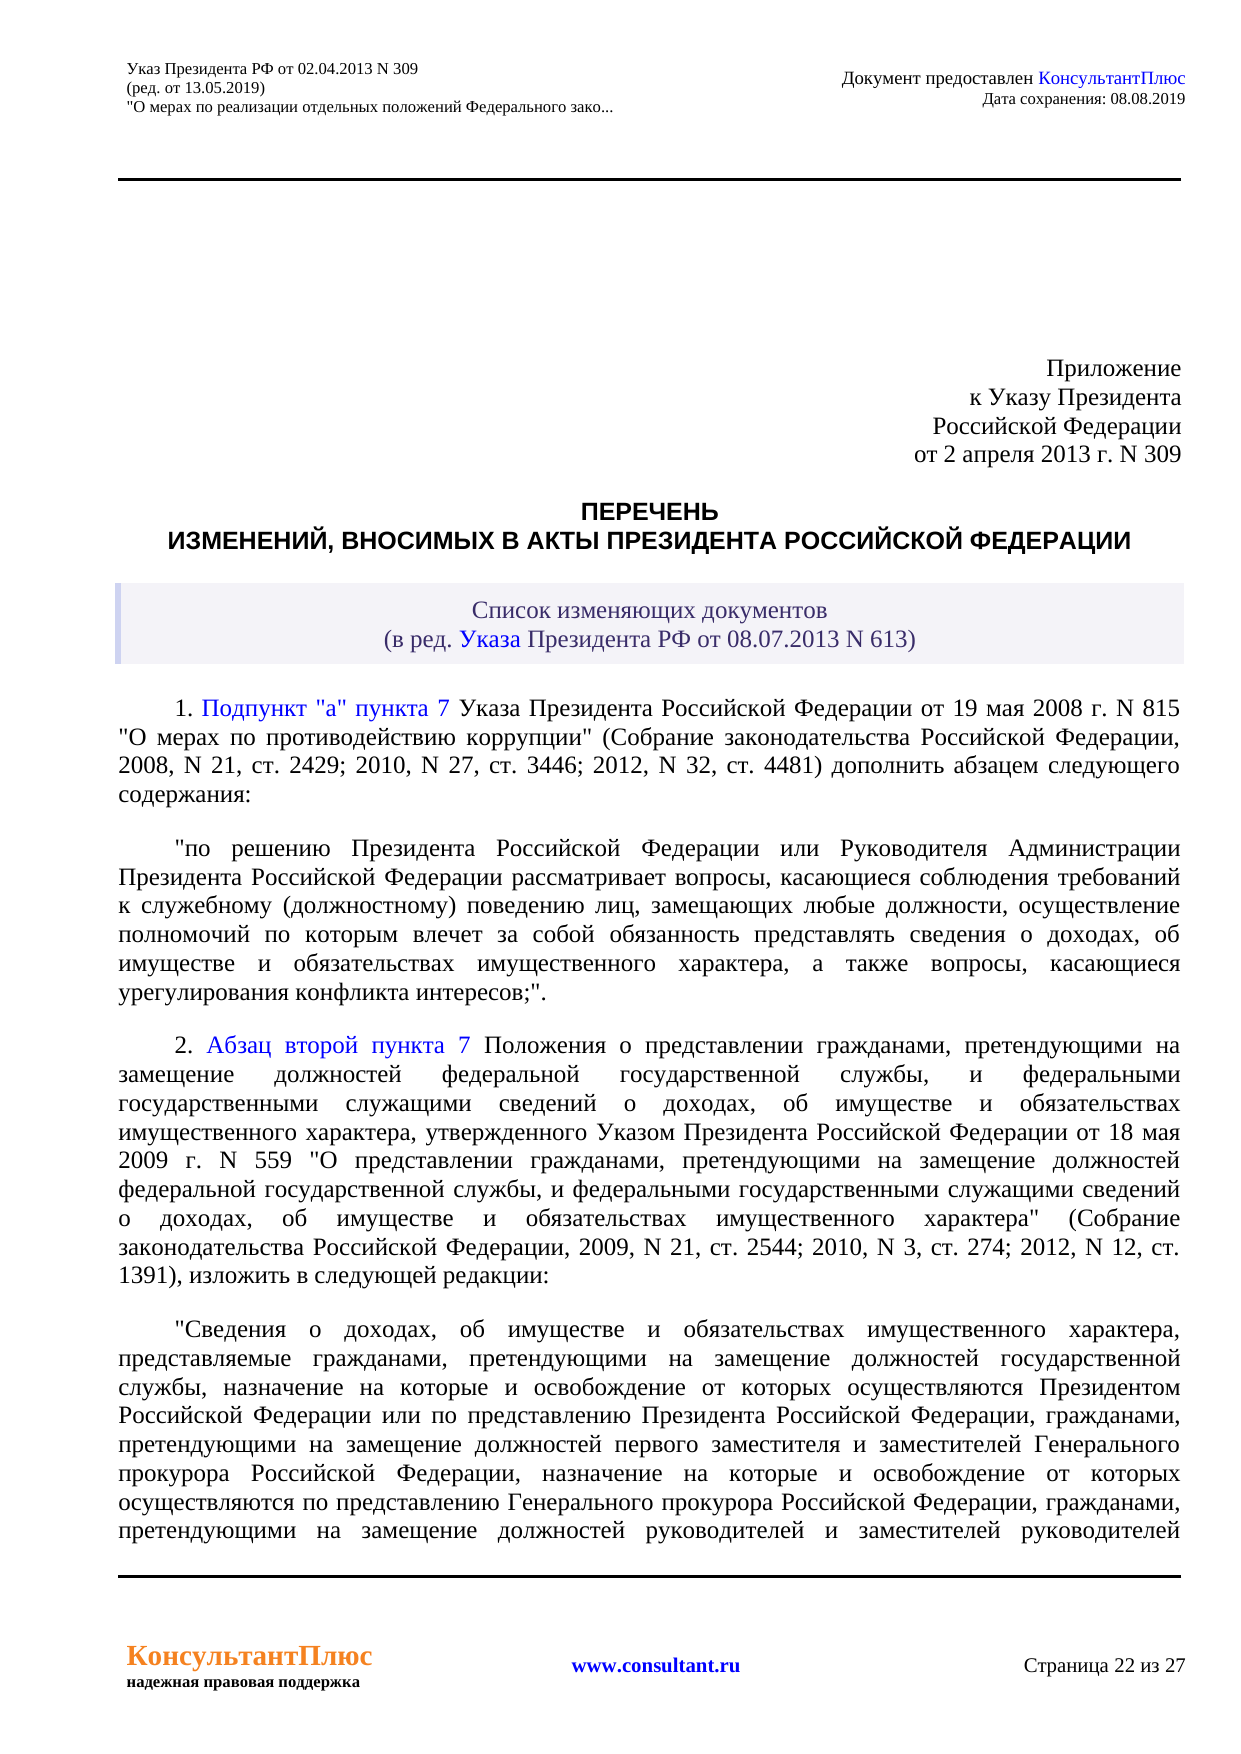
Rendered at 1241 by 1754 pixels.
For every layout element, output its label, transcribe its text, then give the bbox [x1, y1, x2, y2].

text 2. Абзац второй пункта 7 Положения о представлении гражданами, претендующими на замещение должностей федеральной государственной службы, и федеральными государственными служащими сведений о доходах, об имуществе и обязательствах имущественного характера, утвержденного Указом Президента Российской Федерации от 18 мая 2009 г. N 559 "О представлении гражданами, претендующими на замещение должностей федеральной государственной службы, и федеральными государственными служащими сведений о доходах, об имуществе и обязательствах имущественного характера" (Собрание законодательства Российской Федерации, 2009, N 21, ст. 2544; 2010, N 3, ст. 274; 2012, N 12, ст. 1391), изложить в следующей редакции: [118, 1031, 1181, 1289]
title ПЕРЕЧЕНЬ [118, 497, 1181, 526]
text к Указу Президента [118, 382, 1181, 411]
title ИЗМЕНЕНИЙ, ВНОСИМЫХ В АКТЫ ПРЕЗИДЕНТА РОССИЙСКОЙ ФЕДЕРАЦИИ [118, 526, 1181, 554]
text Российской Федерации [118, 411, 1181, 439]
text от 2 апреля 2013 г. N 309 [118, 439, 1181, 468]
table_header Список изменяющих документов (в ред. Указа Президента РФ от 08.07.2013 N 613) [121, 583, 1178, 664]
text "по решению Президента Российской Федерации или Руководителя Администрации Президента Российской Федерации рассматривает вопросы, касающиеся соблюдения требований к служебному (должностному) поведению лиц, замещающих любые должности, осуществление полномочий по которым влечет за собой обязанность представлять сведения о доходах, об имуществе и обязательствах имущественного характера, а также вопросы, касающиеся урегулирования конфликта интересов;". [118, 833, 1181, 1006]
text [118, 1314, 1181, 1544]
text 1. Подпункт "а" пункта 7 Указа Президента Российской Федерации от 19 мая 2008 г. N 815 "О мерах по противодействию коррупции" (Собрание законодательства Российской Федерации, 2008, N 21, ст. 2429; 2010, N 27, ст. 3446; 2012, N 32, ст. 4481) дополнить абзацем следующего содержания: [118, 693, 1181, 808]
text Приложение [118, 353, 1181, 382]
